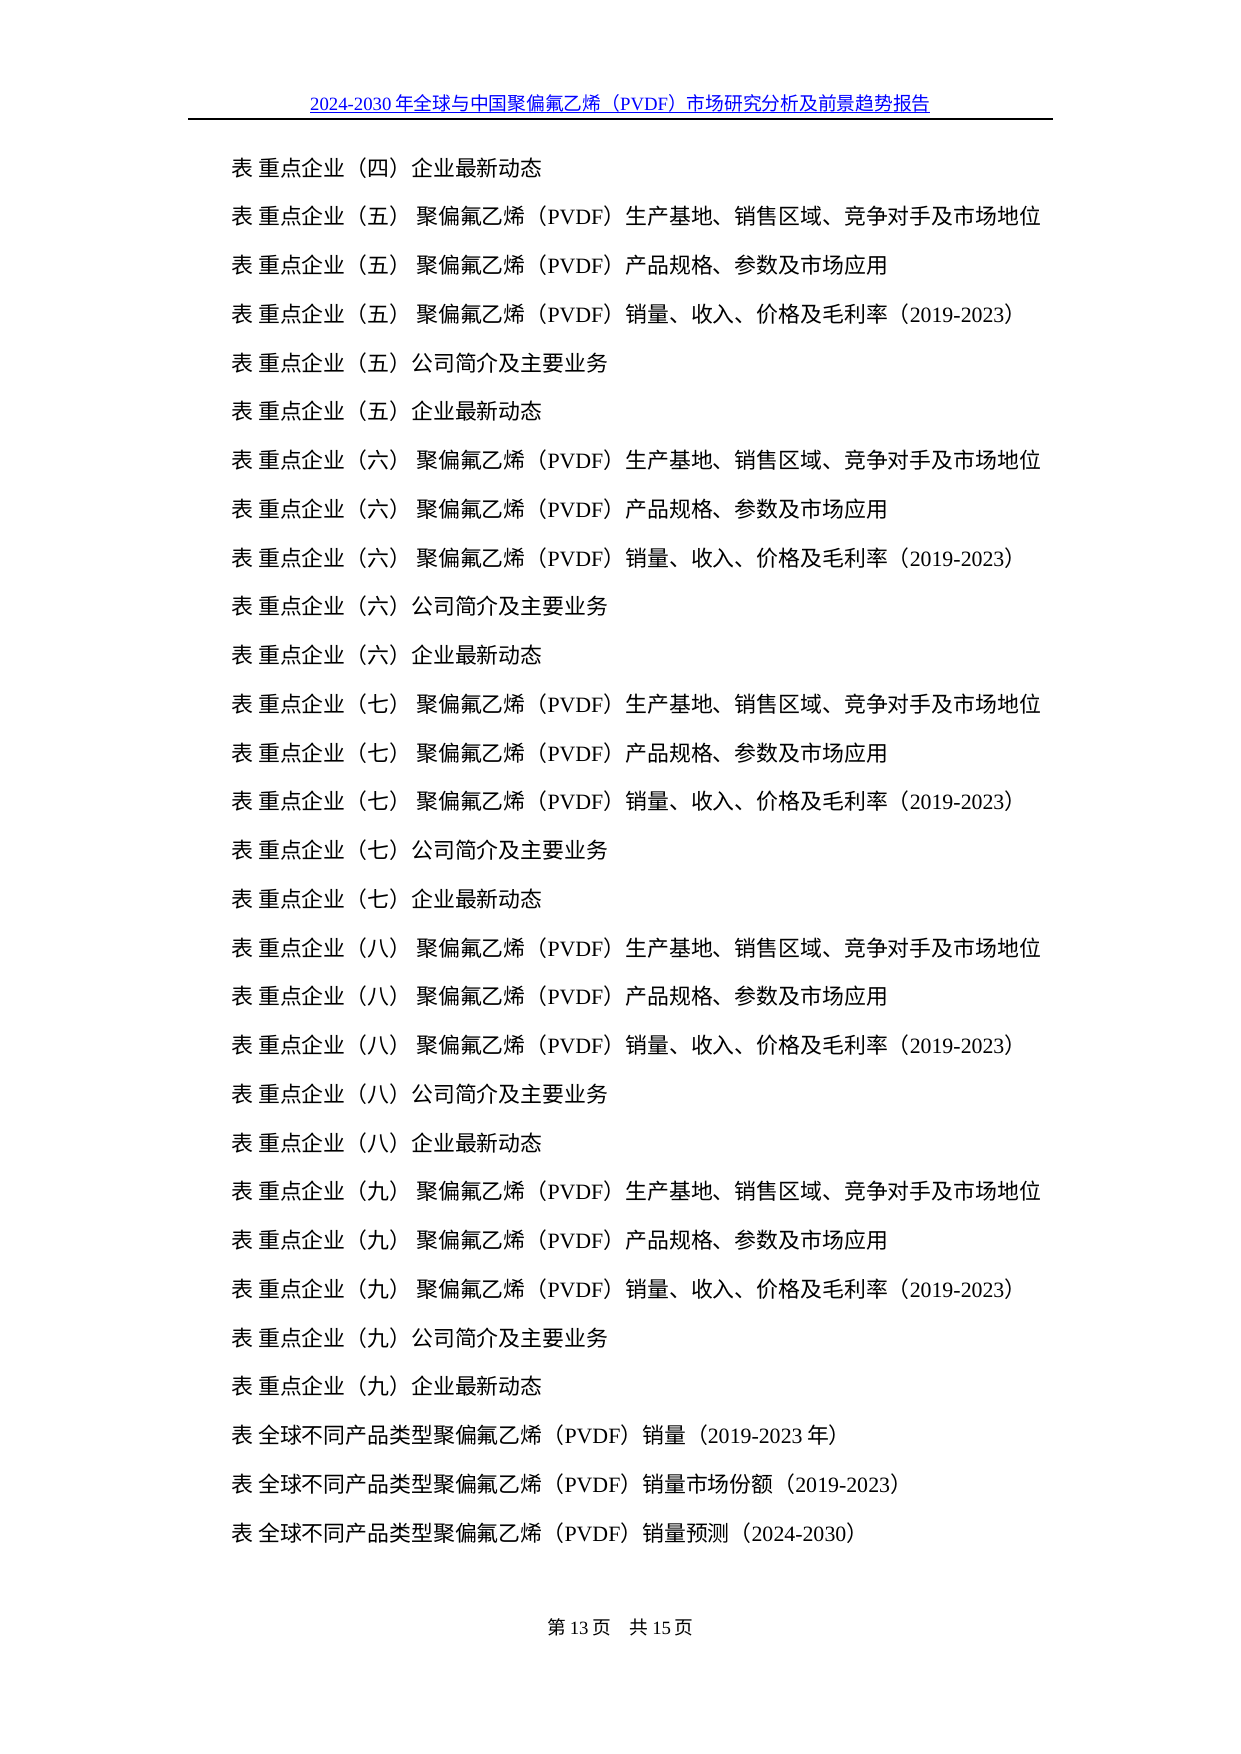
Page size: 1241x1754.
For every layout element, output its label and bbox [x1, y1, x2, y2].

text [187, 150, 1053, 1548]
